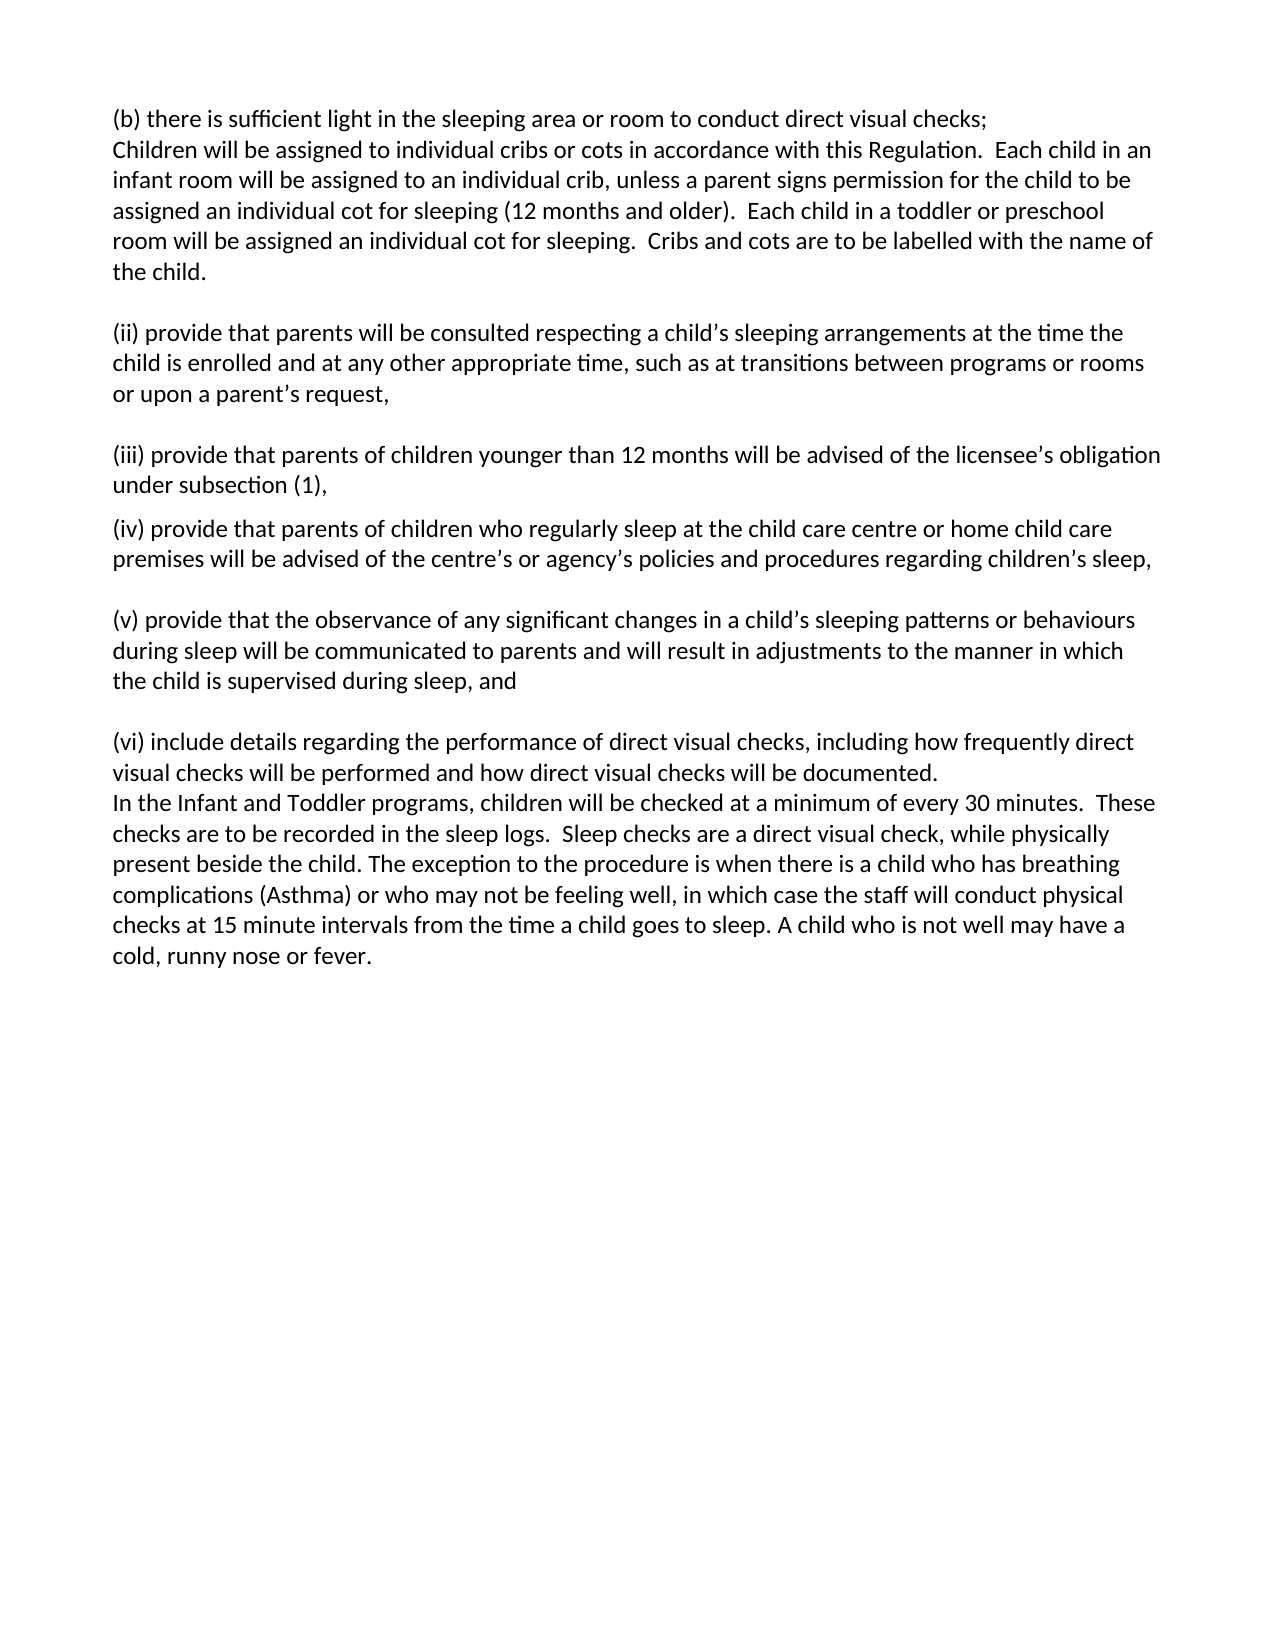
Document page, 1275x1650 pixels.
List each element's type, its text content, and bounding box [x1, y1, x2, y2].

text In the Infant and Toddler programs, children will be checked at a minimum of every 30 minutes. These checks are to be recorded in the sleep logs. Sleep checks are a direct visual check, while physically present beside the child. The exception to the procedure is when there is a child who has breathing complications (Asthma) or who may not be feeling well, in which case the staff will conduct physical checks at 15 minute intervals from the time a child goes to sleep. A child who is not well may have a cold, runny nose or fever. [112, 788, 1162, 971]
text (iii) provide that parents of children younger than 12 months will be advised of the licensee’s obligation under subsection (1), [112, 439, 1162, 500]
text (vi) include details regarding the performance of direct visual checks, including how frequently direct visual checks will be performed and how direct visual checks will be documented. [112, 727, 1162, 788]
text (v) provide that the observance of any significant changes in a child’s sleeping patterns or behaviours during sleep will be communicated to parents and will result in adjustments to the manner in which the child is supervised during sleep, and [112, 604, 1162, 696]
text (ii) provide that parents will be consulted respecting a child’s sleeping arrangements at the time the child is enrolled and at any other appropriate time, such as at transitions between programs or rooms or upon a parent’s request, [112, 317, 1162, 409]
text (b) there is sufficient light in the sleeping area or room to conduct direct visual checks; [112, 103, 1162, 134]
text (iv) provide that parents of children who regularly sleep at the child care centre or home child care premises will be advised of the centre’s or agency’s policies and procedures regarding children’s sleep, [112, 513, 1162, 574]
text Children will be assigned to individual cribs or cots in accordance with this Regulation. Each child in an infant room will be assigned to an individual crib, unless a parent signs permission for the child to be assigned an individual cot for sleeping (12 months and older). Each child in a toddler or preschool room will be assigned an individual cot for sleeping. Cribs and cots are to be labelled with the name of the child. [112, 134, 1162, 287]
